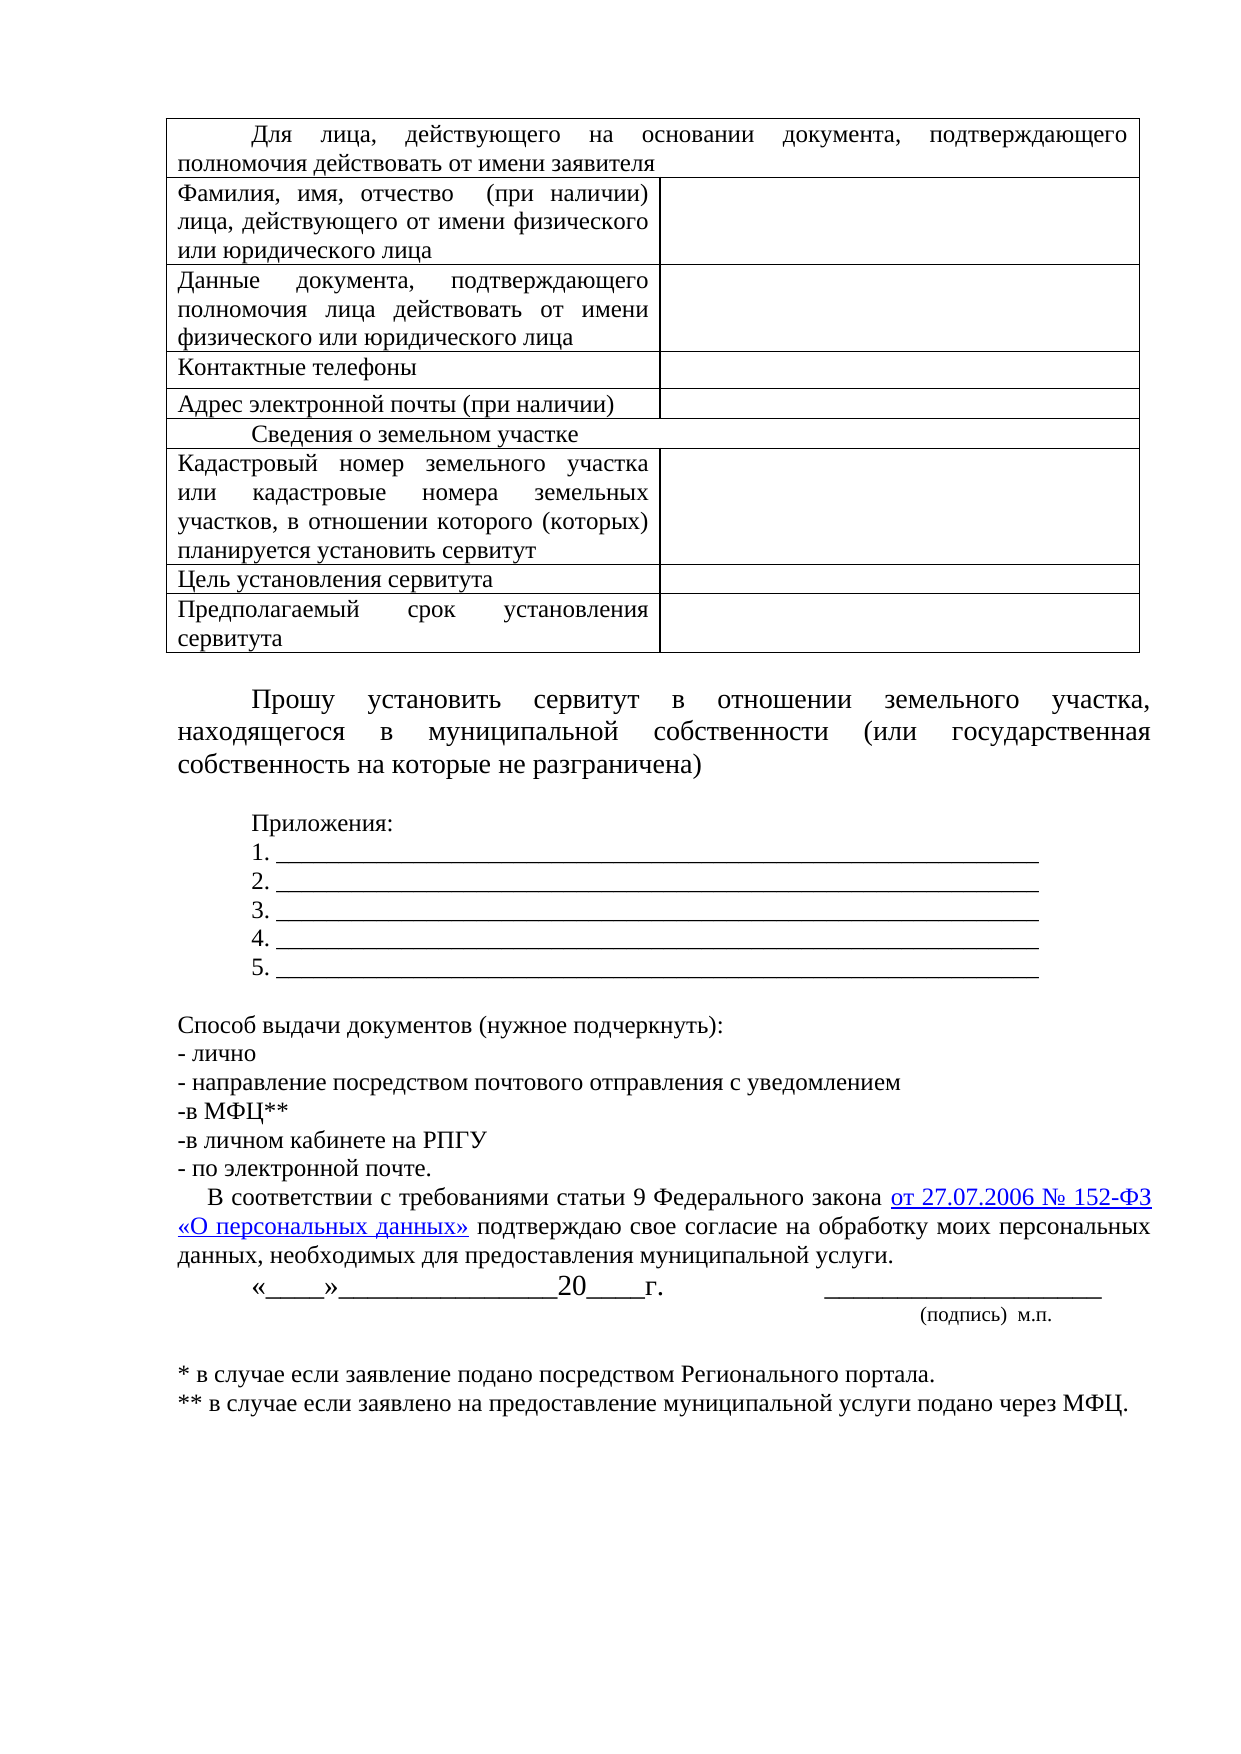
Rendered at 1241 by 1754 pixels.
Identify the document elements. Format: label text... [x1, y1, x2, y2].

text Приложения: [177, 808, 1152, 837]
table_cell [661, 352, 1139, 388]
text - лично [177, 1038, 1152, 1067]
table_cell [661, 178, 1139, 264]
table_cell Для лица, действующего на основании документа, подтверждающего полномочия действовать от имени заявителя [167, 119, 1139, 177]
text В соответствии с требованиями статьи 9 Федерального закона от 27.07.2006 № 152-ФЗ «О персональных данных» подтверждаю свое согласие на обработку моих персональных данных, необходимых для предоставления муниципальной услуги. [177, 1182, 1152, 1268]
text -в МФЦ** [177, 1096, 1152, 1125]
text (подпись) м.п. [177, 1302, 1152, 1326]
text 4. _____________________________________________________________ [177, 923, 1152, 952]
text «____»_______________20____г. ___________________ [177, 1268, 1152, 1302]
text Способ выдачи документов (нужное подчеркнуть): [177, 1010, 1152, 1038]
table_cell Адрес электронной почты (при наличии) [167, 389, 659, 418]
text 5. _____________________________________________________________ [177, 952, 1152, 981]
text - направление посредством почтового отправления с уведомлением [177, 1067, 1152, 1096]
text 1. _____________________________________________________________ [177, 837, 1152, 866]
text * в случае если заявление подано посредством Регионального портала. [177, 1359, 1152, 1388]
text -в личном кабинете на РПГУ [177, 1125, 1152, 1153]
table_cell Данные документа, подтверждающего полномочия лица действовать от имени физического или юридического лица [167, 265, 659, 351]
table_cell [661, 389, 1139, 418]
table_cell [661, 265, 1139, 351]
text ** в случае если заявлено на предоставление муниципальной услуги подано через МФЦ. [177, 1388, 1152, 1417]
table_cell Контактные телефоны [167, 352, 659, 388]
table_cell Фамилия, имя, отчество (при наличии) лица, действующего от имени физического или юридического лица [167, 178, 659, 264]
text 3. _____________________________________________________________ [177, 895, 1152, 923]
text Прошу установить сервитут в отношении земельного участка, находящегося в муниципальной собственности (или государственная собственность на которые не разграничена) [177, 682, 1152, 779]
table_cell Сведения о земельном участке [167, 419, 1139, 447]
table_cell [661, 594, 1139, 652]
text 2. _____________________________________________________________ [177, 866, 1152, 895]
table_cell Кадастровый номер земельного участка или кадастровые номера земельных участков, в отношении которого (которых) планируется установить сервитут [167, 449, 659, 563]
text - по электронной почте. [177, 1153, 1152, 1182]
table_cell Цель установления сервитута [167, 565, 659, 593]
table_cell [661, 565, 1139, 593]
table_cell [661, 449, 1139, 563]
table_cell Предполагаемый срок установления сервитута [167, 594, 659, 652]
